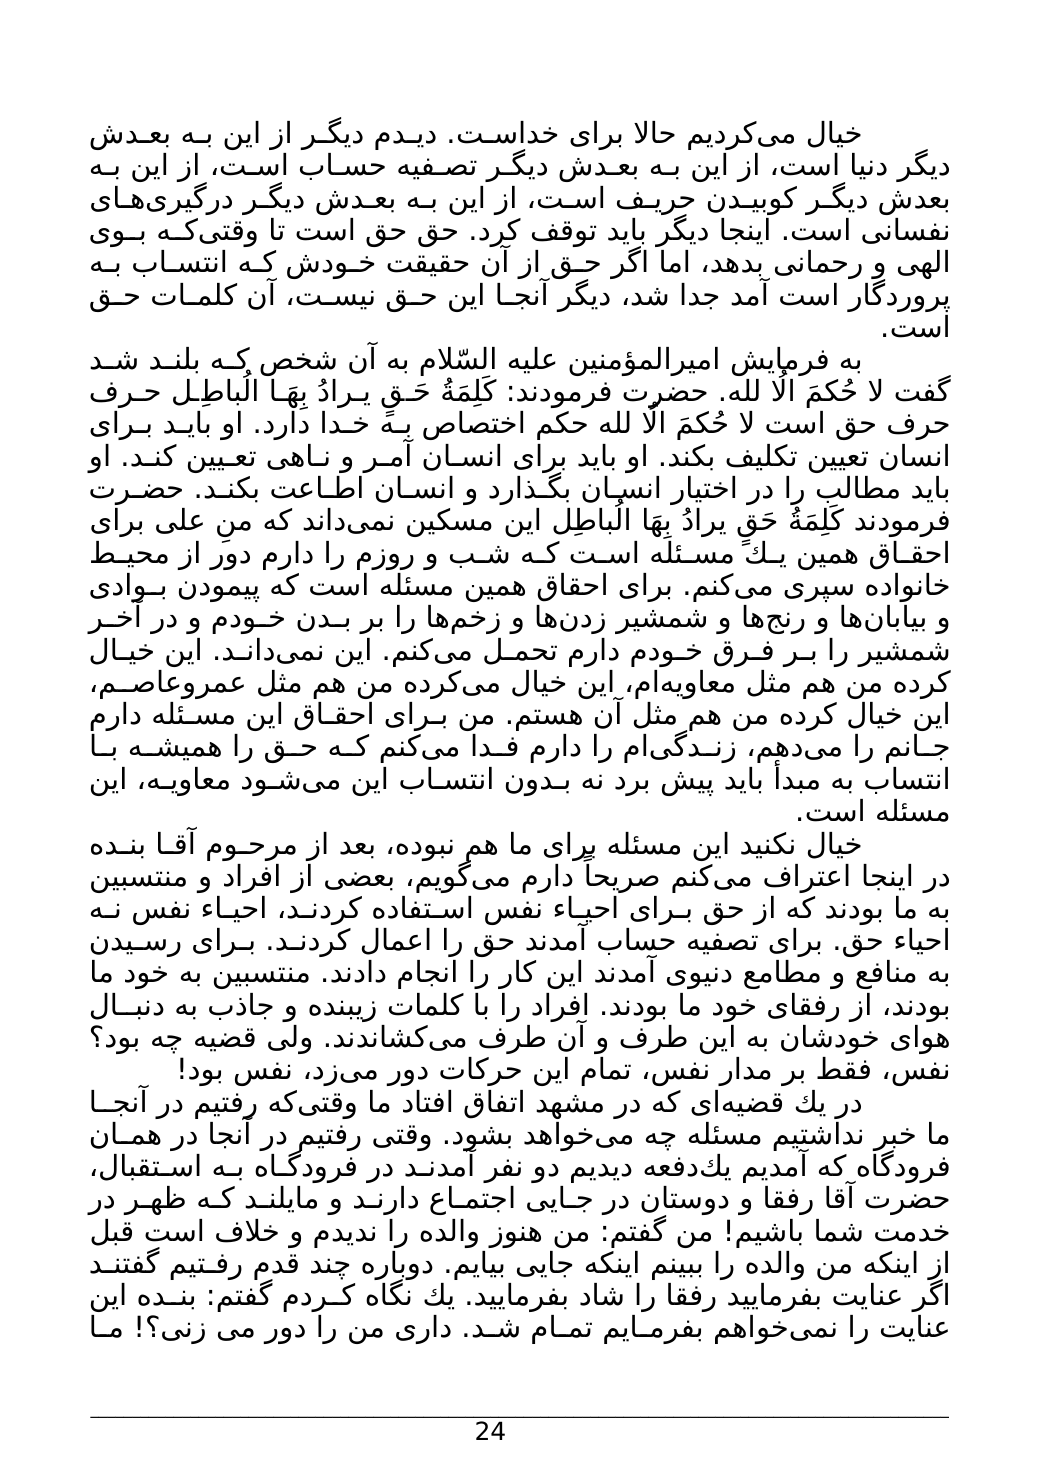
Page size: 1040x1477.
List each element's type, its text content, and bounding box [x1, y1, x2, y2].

text به فرمایش امیرالمؤمنین علیه السّلام به آن شخص كه بلند شد گفت لا حُكمَ الُا لله. حضرت فرمودند: كَلِمَةُ حَقٍ یرادُ بِهَا الُباطِل حرف حرف حق است لا حُكمَ الُا لله حكم اختصاص به خدا دارد. او باید برای انسان تعیین تكلیف بكند. او باید برای انسان آمر و ناهی تعیین كند. او باید مطالب را در اختیار انسان بگذارد و انسان اطاعت بكند. حضرت فرمودند كَلِمَةُ حَقٍ یرادُ بِهَا الُباطِل این مسكین نمی‌داند كه منِ علی برای احقاق همین یك مسئله است كه شب و روزم را دارم دور از محیط خانواده سپری می‌كنم. برای احقاق همین مسئله است كه پیمودن بوادی و بیابان‌ها و رنج‌ها و شمشیر زدن‌ها و زخم‌ها را بر بدن خودم و در آخر شمشیر را بر فرق خودم دارم تحمل می‌كنم. این نمی‌داند. این خیال كرده من هم مثل معاویه‌ام، این خیال می‌كرده من هم مثل عمروعاصم، این خیال كرده من هم مثل آن هستم. من برای احقاق این مسئله دارم جانم را می‌دهم، زندگی‌ام را دارم فدا می‌كنم كه حق را همیشه با انتساب به مبدأ باید پیش برد نه بدون انتساب این می‌شود معاویه، این مسئله است. [89, 344, 951, 828]
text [89, 1087, 951, 1345]
text خیال می‌كردیم حالا برای خداست. دیدم دیگر از این به بعدش دیگر دنیا است، از این به بعدش دیگر تصفیه حساب است، از این به بعدش دیگر كوبیدن حریف است، از این به بعدش دیگر درگیری‌های نفسانی است. اینجا دیگر باید توقف كرد. حق حق است تا وقتی‌كه بوی الهی و رحمانی بدهد، اما اگر حق از آن حقیقت خودش كه انتساب به پروردگار است آمد جدا شد، دیگر آنجا این حق نیست، آن كلمات حق است. [89, 118, 951, 344]
text خیال نكنید این مسئله برای ما هم نبوده، بعد از مرحوم آقا بنده در اینجا اعتراف می‌كنم صریحاً دارم می‌گویم، بعضی از افراد و منتسبین به ما بودند كه از حق برای احیاء نفس استفاده كردند، احیاء نفس نه احیاء حق. برای تصفیه حساب آمدند حق را اعمال كردند. برای رسیدن به منافع و مطامع دنیوی آمدند این كار را انجام دادند. منتسبین به خود ما بودند، از رفقای خود ما بودند. افراد را با كلمات زیبنده و جاذب به دنبال هوای خودشان به این طرف و آن طرف می‌كشاندند. ولی قضیه چه بود؟ نفس، فقط بر مدار نفس، تمام این حركات دور می‌زد، نفس بود! [89, 828, 951, 1087]
